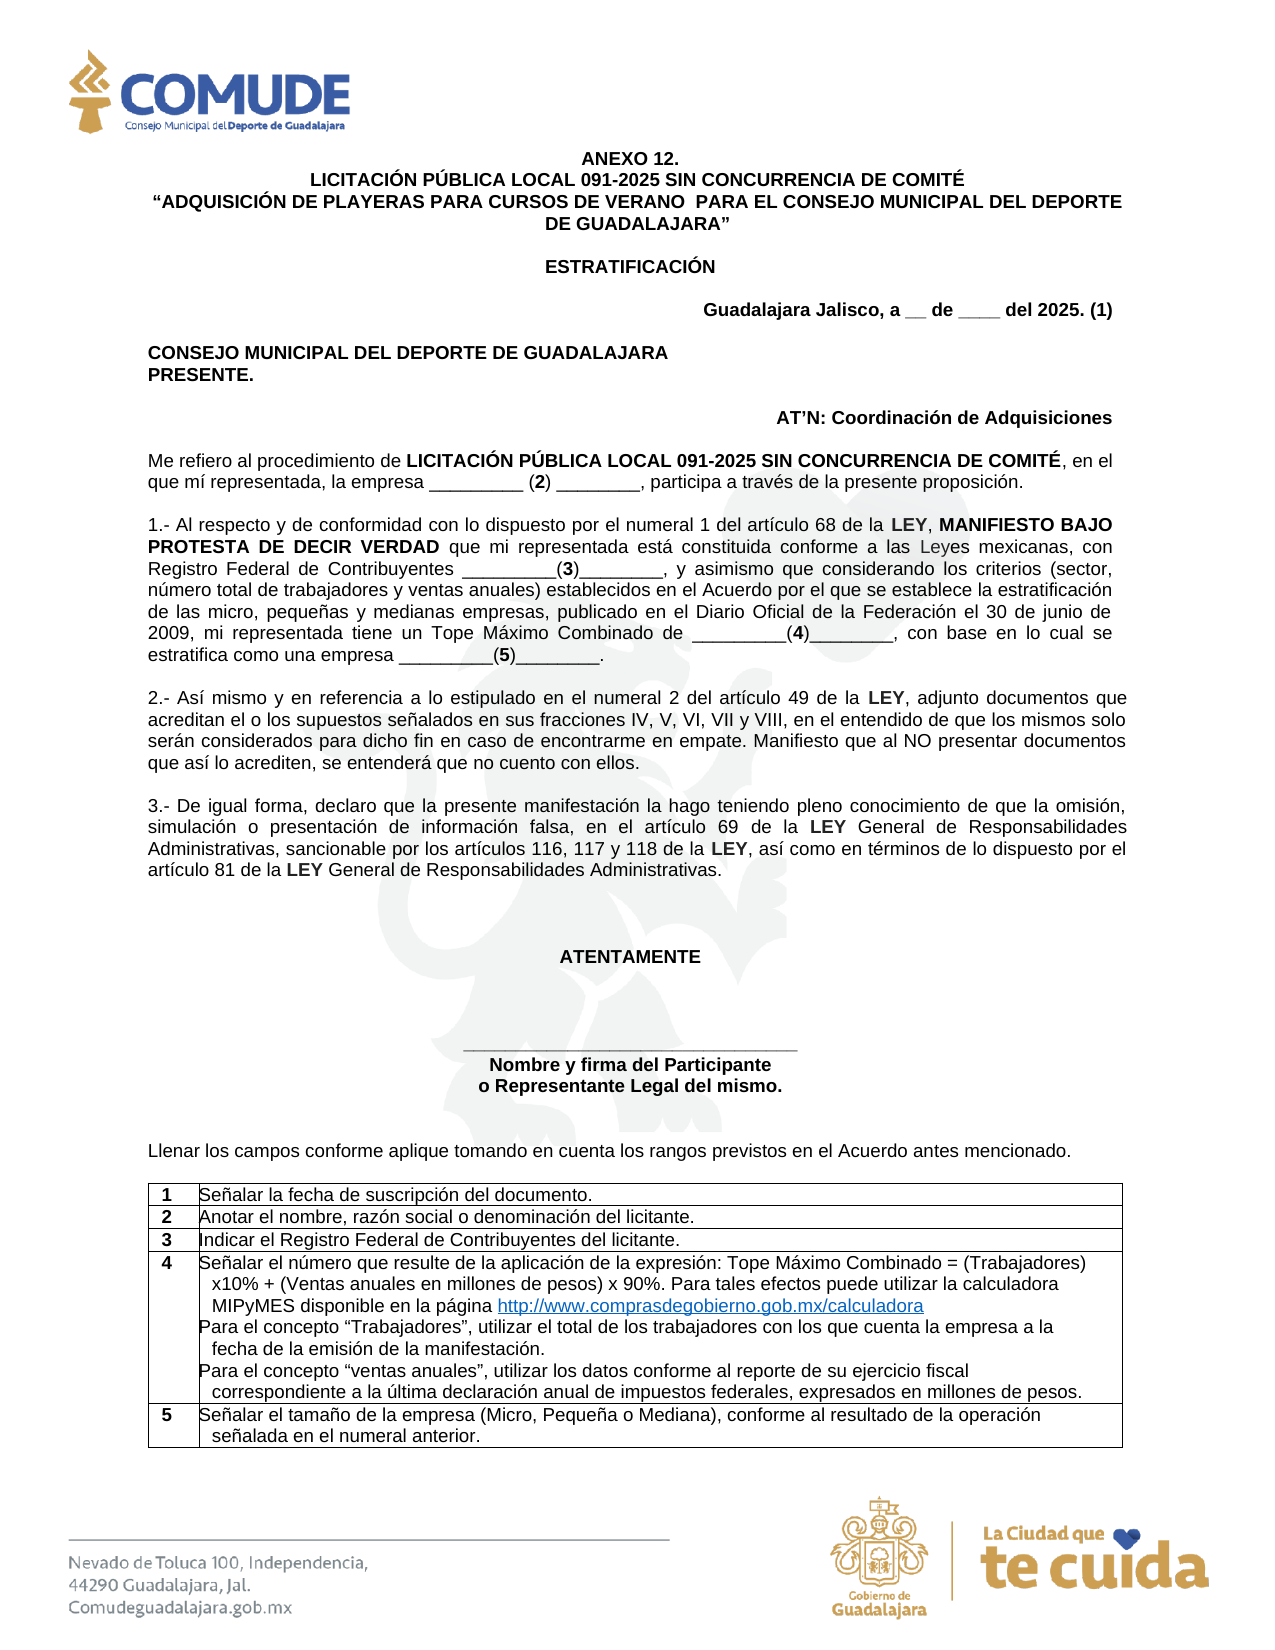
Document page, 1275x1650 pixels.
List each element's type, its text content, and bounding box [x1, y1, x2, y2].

text LICITACIÓN PÚBLICA LOCAL 091-2025 SIN CONCURRENCIA DE COMITÉ [148, 169, 1127, 191]
table_cell Señalar el tamaño de la empresa (Micro, Pequeña o Mediana), conforme al resultado de la operación señalada en el numeral anterior. [200, 1404, 1122, 1447]
text PRESENTE. [148, 363, 1113, 385]
table_cell 5 [149, 1404, 199, 1447]
table_cell 3 [149, 1229, 199, 1251]
text ANEXO 12. [148, 148, 1113, 169]
table_header Señalar la fecha de suscripción del documento. [200, 1184, 1122, 1205]
text ________________________________ [148, 1032, 1113, 1053]
text 1.- Al respecto y de conformidad con lo dispuesto por el numeral 1 del artículo 68 de la LEY, MANIFIESTO BAJO PROTESTA DE DECIR VERDAD que mi representada está constituida conforme a las Leyes mexicanas, con Registro Federal de Contribuyentes _________(3)________, y asimismo que considerando los criterios (sector, número total de trabajadores y ventas anuales) establecidos en el Acuerdo por el que se establece la estratificación de las micro, pequeñas y medianas empresas, publicado en el Diario Oficial de la Federación el 30 de junio de 2009, mi representada tiene un Tope Máximo Combinado de _________(4)________, con base en lo cual se estratifica como una empresa _________(5)________. [148, 514, 1113, 665]
text ATENTAMENTE [148, 946, 1113, 967]
table_header 1 [149, 1184, 199, 1205]
text CONSEJO MUNICIPAL DEL DEPORTE DE GUADALAJARA [148, 342, 1113, 363]
text AT’N: Coordinación de Adquisiciones [148, 406, 1113, 428]
picture [5, 5, 1273, 1646]
table_cell Anotar el nombre, razón social o denominación del licitante. [200, 1206, 1122, 1228]
text 2.- Así mismo y en referencia a lo estipulado en el numeral 2 del artículo 49 de la LEY, adjunto documentos que acreditan el o los supuestos señalados en sus fracciones IV, V, VI, VII y VIII, en el entendido de que los mismos solo serán considerados para dicho fin en caso de encontrarme en empate. Manifiesto que al NO presentar documentos que así lo acrediten, se entenderá que no cuento con ellos. [148, 687, 1127, 773]
text 3.- De igual forma, declaro que la presente manifestación la hago teniendo pleno conocimiento de que la omisión, simulación o presentación de información falsa, en el artículo 69 de la LEY General de Responsabilidades Administrativas, sancionable por los artículos 116, 117 y 118 de la LEY, así como en términos de lo dispuesto por el artículo 81 de la LEY General de Responsabilidades Administrativas. [148, 794, 1127, 881]
text “ADQUISICIÓN DE PLAYERAS PARA CURSOS DE VERANO PARA EL CONSEJO MUNICIPAL DEL DEPORTE DE GUADALAJARA” [148, 191, 1127, 234]
text Nombre y firma del Participante [148, 1053, 1113, 1075]
text ESTRATIFICACIÓN [148, 256, 1113, 277]
text Guadalajara Jalisco, a __ de ____ del 2025. (1) [148, 299, 1113, 320]
table_cell Indicar el Registro Federal de Contribuyentes del licitante. [200, 1229, 1122, 1251]
table_cell 4 [149, 1252, 199, 1402]
text Me refiero al procedimiento de LICITACIÓN PÚBLICA LOCAL 091-2025 SIN CONCURRENCIA DE COMITÉ, en el que mí representada, la empresa _________ (2) ________, participa a través de la presente proposición. [148, 449, 1113, 493]
table_cell Señalar el número que resulte de la aplicación de la expresión: Tope Máximo Combinado = (Trabajadores) x10% + (Ventas anuales en millones de pesos) x 90%. Para tales efectos puede utilizar la calculadora MIPyMES disponible en la página http://www.comprasdegobierno.gob.mx/calculadora Para el concepto “Trabajadores”, utilizar el total de los trabajadores con los que cuenta la empresa a la fecha de la emisión de la manifestación. Para el concepto “ventas anuales”, utilizar los datos conforme al reporte de su ejercicio fiscal correspondiente a la última declaración anual de impuestos federales, expresados en millones de pesos. [200, 1252, 1122, 1402]
text Llenar los campos conforme aplique tomando en cuenta los rangos previstos en el Acuerdo antes mencionado. [148, 1139, 1113, 1161]
table_cell 2 [149, 1206, 199, 1228]
text o Representante Legal del mismo. [148, 1075, 1113, 1096]
